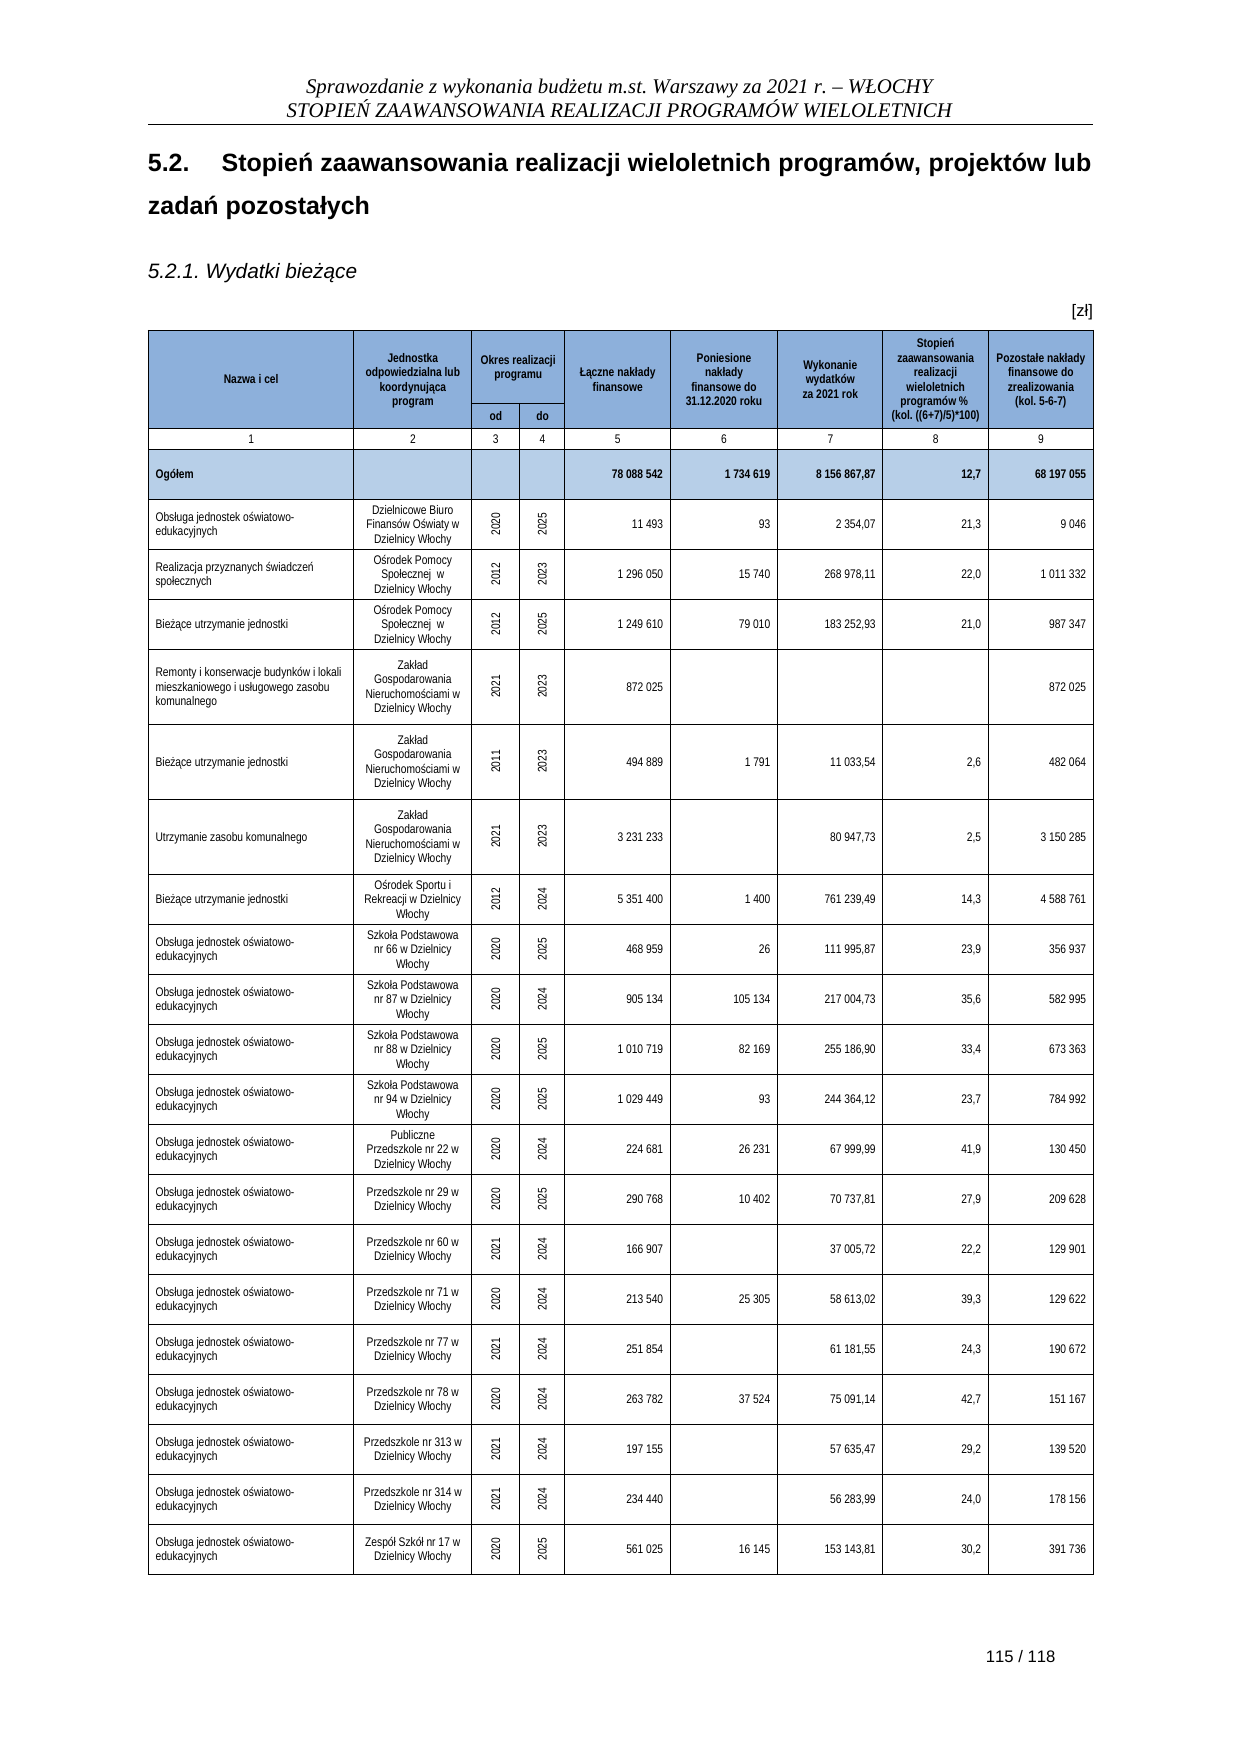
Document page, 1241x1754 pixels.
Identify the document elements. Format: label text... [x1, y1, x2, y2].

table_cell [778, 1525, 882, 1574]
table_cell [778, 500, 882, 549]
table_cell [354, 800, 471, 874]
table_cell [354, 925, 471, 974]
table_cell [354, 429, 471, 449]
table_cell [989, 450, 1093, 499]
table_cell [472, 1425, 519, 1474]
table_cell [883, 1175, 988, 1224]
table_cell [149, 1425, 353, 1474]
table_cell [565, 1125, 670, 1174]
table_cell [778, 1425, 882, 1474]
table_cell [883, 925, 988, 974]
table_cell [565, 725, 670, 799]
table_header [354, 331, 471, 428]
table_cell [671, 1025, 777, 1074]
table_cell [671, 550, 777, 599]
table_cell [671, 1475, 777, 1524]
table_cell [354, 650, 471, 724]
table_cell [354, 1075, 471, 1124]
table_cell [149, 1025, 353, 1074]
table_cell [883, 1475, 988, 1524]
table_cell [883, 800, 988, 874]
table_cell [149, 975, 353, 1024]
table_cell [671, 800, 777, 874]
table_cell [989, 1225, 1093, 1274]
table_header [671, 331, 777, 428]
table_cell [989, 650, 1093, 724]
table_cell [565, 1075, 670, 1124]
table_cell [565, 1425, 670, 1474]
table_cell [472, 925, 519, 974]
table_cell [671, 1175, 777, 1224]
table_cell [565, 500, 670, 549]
subtitle 5.2.1. Wydatki bieżące [148, 259, 1093, 283]
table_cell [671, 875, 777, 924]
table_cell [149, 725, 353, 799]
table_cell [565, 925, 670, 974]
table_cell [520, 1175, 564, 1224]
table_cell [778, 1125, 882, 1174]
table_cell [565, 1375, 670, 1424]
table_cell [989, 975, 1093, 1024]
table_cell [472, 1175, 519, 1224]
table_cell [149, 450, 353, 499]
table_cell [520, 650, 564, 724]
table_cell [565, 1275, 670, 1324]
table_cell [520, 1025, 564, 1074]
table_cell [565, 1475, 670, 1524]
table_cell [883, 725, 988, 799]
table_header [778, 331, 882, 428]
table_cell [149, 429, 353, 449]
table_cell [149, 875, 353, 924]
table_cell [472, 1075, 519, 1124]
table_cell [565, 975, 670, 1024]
text [zł] [148, 301, 1093, 320]
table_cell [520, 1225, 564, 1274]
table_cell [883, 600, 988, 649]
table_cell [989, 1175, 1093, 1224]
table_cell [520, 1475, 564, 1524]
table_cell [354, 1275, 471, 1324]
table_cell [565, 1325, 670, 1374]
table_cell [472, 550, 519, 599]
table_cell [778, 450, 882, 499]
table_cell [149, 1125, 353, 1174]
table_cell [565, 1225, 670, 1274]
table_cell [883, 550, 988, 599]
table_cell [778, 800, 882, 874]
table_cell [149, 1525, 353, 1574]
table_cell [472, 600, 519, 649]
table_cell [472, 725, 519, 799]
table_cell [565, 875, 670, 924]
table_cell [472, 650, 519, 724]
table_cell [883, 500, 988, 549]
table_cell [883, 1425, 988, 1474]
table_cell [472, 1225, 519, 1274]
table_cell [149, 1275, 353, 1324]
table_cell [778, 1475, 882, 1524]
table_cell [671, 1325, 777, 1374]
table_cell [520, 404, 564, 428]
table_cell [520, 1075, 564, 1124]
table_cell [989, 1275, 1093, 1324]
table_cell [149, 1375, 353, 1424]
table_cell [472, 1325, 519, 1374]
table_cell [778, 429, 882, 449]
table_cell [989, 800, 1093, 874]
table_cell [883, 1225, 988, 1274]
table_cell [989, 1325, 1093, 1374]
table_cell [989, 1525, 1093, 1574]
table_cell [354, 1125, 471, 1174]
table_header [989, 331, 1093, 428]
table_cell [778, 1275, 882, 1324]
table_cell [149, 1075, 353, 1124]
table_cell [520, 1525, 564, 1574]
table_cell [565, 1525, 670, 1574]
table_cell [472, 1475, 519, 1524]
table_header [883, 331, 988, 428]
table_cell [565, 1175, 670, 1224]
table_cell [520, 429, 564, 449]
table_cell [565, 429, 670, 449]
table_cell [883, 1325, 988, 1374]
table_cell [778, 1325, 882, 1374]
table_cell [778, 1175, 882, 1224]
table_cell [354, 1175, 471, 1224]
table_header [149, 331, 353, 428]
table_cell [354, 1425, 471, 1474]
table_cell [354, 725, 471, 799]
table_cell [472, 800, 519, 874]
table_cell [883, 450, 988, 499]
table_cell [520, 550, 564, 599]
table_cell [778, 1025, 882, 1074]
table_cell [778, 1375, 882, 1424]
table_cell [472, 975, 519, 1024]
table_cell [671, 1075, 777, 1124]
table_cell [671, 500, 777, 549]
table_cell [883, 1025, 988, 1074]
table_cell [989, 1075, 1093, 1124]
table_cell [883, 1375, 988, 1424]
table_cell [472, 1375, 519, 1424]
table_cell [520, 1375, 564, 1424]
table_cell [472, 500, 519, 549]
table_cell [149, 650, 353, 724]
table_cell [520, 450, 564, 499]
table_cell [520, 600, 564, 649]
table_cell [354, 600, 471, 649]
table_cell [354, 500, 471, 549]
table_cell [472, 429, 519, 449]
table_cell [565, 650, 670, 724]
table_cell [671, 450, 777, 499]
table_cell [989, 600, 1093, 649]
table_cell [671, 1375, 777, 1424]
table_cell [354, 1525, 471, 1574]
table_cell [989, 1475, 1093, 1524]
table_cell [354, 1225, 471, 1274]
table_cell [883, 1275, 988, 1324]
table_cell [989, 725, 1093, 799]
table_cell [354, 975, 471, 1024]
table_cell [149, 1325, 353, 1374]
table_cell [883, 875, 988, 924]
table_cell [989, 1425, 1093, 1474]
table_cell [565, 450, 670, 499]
subtitle 5.2. Stopień zaawansowania realizacji wieloletnich programów, projektów lub zadań pozostałych [148, 148, 1093, 219]
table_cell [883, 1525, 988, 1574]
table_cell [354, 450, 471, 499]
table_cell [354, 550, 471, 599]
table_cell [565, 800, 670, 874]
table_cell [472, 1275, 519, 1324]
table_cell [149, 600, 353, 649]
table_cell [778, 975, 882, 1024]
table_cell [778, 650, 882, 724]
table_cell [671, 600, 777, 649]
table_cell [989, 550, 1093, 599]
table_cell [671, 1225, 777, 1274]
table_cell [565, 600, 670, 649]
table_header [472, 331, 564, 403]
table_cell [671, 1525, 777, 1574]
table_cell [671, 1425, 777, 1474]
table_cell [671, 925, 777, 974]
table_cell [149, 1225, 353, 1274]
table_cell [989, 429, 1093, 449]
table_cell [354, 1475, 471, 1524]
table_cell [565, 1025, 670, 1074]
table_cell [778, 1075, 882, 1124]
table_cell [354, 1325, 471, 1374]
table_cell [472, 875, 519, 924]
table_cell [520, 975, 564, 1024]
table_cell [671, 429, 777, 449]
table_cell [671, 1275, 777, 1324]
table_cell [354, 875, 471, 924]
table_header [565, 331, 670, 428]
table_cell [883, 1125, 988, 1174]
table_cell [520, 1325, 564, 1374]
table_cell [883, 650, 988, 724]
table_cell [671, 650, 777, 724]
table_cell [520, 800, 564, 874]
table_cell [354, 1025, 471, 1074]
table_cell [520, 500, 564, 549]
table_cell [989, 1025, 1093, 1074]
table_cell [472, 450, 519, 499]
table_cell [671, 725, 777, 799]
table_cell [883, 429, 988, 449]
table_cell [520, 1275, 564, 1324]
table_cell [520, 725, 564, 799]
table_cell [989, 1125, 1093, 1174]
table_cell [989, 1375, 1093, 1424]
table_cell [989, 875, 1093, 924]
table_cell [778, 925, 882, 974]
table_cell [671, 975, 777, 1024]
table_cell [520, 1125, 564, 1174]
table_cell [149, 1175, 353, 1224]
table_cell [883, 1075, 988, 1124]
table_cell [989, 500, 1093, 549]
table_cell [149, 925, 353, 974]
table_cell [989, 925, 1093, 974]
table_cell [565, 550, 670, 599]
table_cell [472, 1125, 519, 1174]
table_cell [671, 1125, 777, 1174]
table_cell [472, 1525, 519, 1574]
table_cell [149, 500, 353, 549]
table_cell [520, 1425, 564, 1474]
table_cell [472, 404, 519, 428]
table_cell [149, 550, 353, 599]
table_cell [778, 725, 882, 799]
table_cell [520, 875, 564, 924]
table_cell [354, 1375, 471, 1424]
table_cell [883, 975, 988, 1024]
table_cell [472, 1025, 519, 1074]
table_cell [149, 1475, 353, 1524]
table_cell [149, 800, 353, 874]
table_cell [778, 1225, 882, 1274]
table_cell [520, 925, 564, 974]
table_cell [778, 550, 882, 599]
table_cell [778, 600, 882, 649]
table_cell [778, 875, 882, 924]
